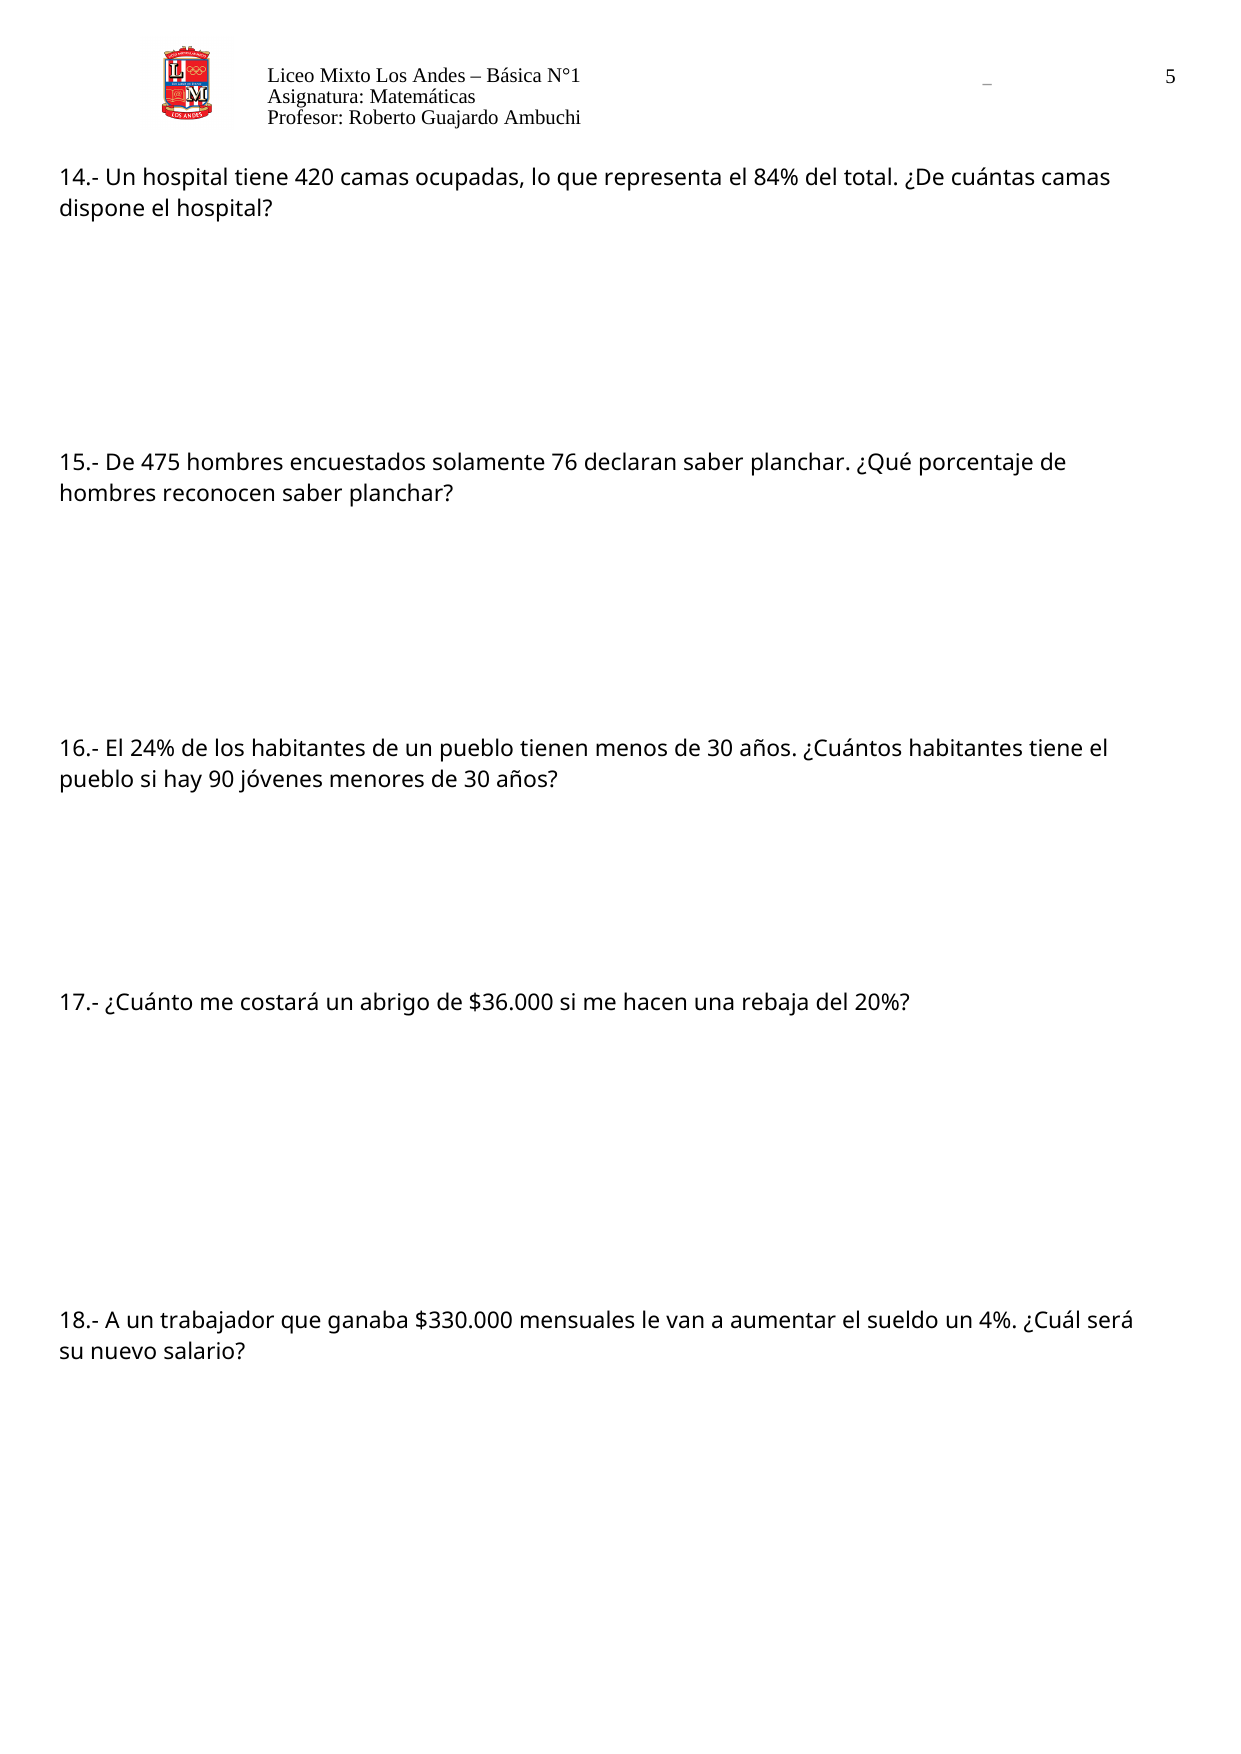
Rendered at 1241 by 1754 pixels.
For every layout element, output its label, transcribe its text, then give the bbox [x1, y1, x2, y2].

picture [140, 36, 234, 130]
text 16.- El 24% de los habitantes de un pueblo tienen menos de 30 años. ¿Cuántos habitantes tiene el pueblo si hay 90 jóvenes menores de 30 años? [59, 732, 1173, 794]
text 15.- De 475 hombres encuestados solamente 76 declaran saber planchar. ¿Qué porcentaje de hombres reconocen saber planchar? [59, 446, 1158, 508]
text 14.- Un hospital tiene 420 camas ocupadas, lo que representa el 84% del total. ¿De cuántas camas [59, 162, 1192, 191]
text 17.- ¿Cuánto me costará un abrigo de $36.000 si me hacen una rebaja del 20%? [59, 986, 1192, 1017]
text 18.- A un trabajador que ganaba $330.000 mensuales le van a aumentar el sueldo un 4%. ¿Cuál será su nuevo salario? [59, 1303, 1158, 1366]
text dispone el hospital? [59, 191, 1192, 222]
